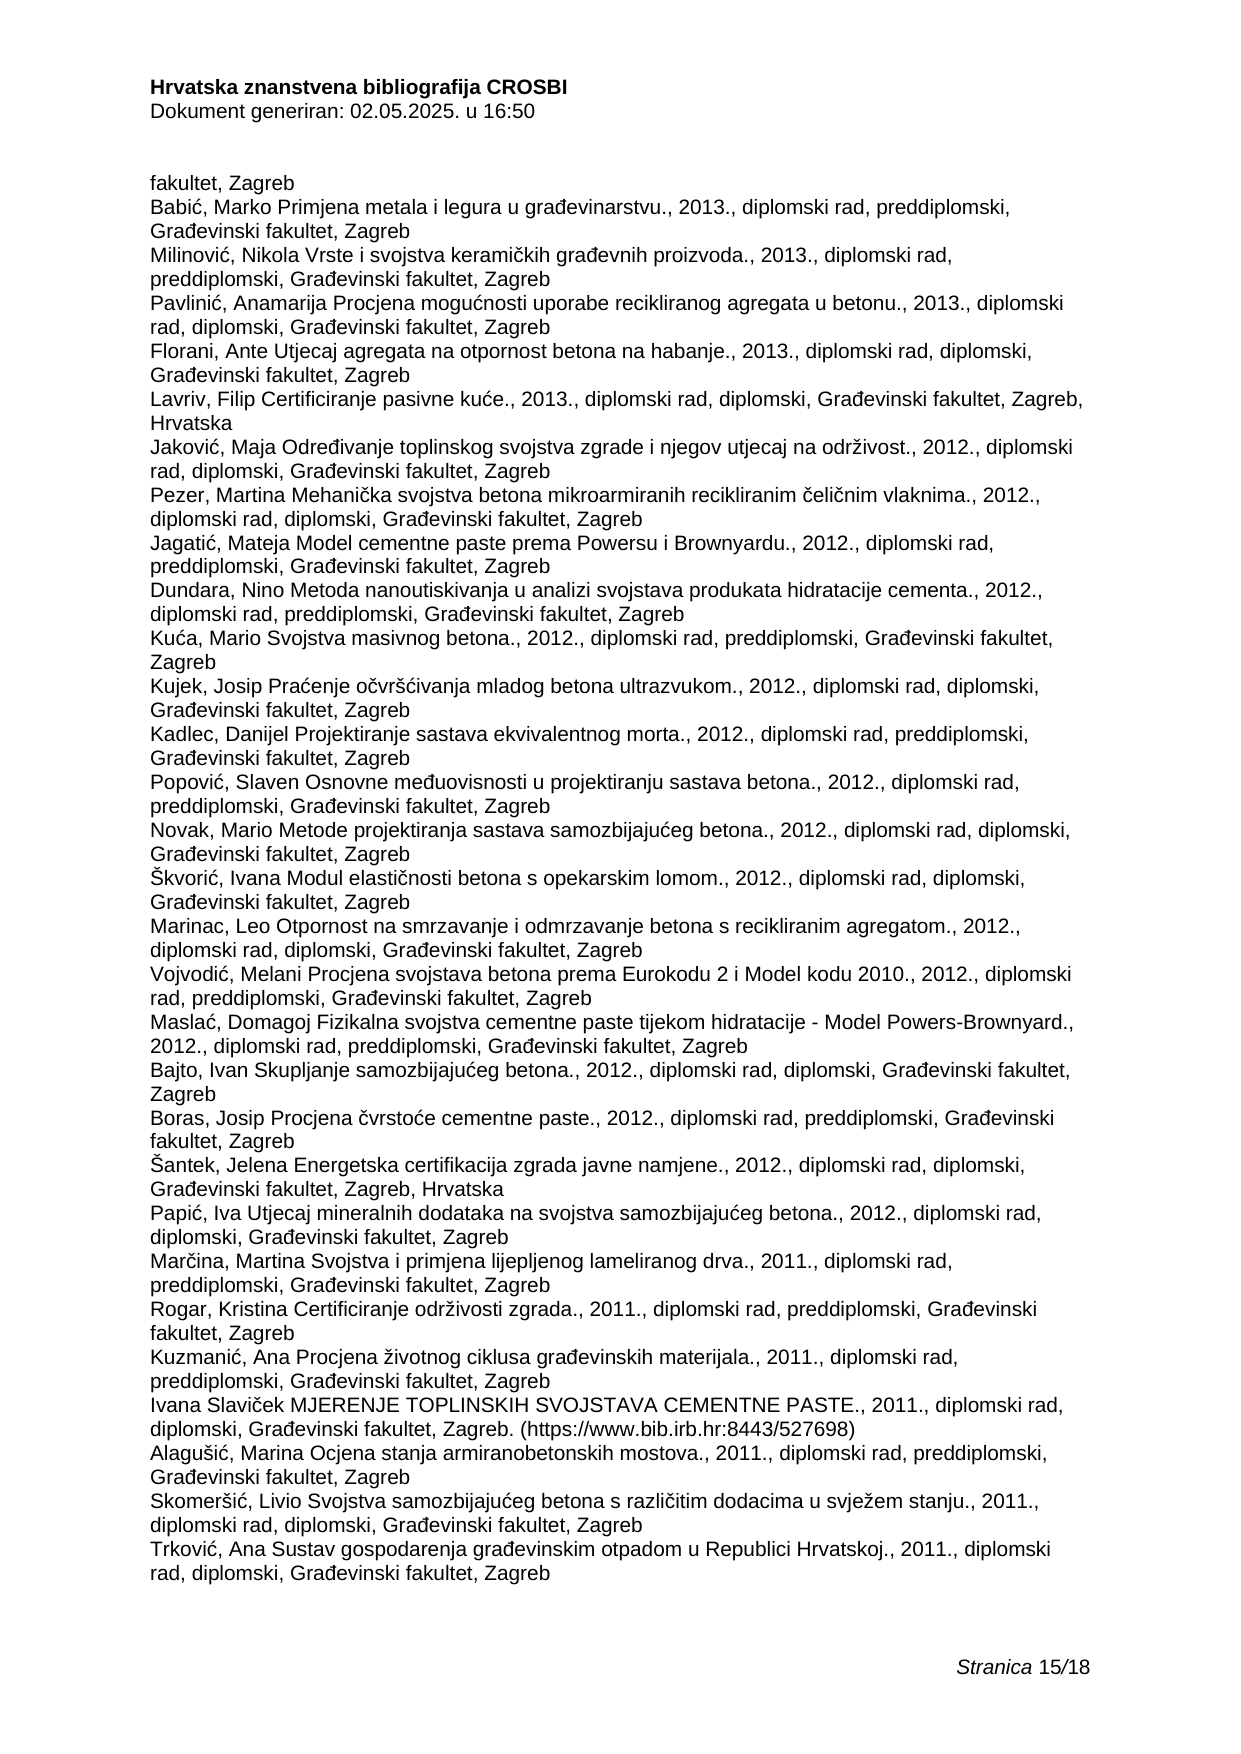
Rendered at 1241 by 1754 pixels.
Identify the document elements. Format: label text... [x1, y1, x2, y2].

text Kuzmanić, Ana [150, 1345, 1090, 1393]
text Florani, Ante [150, 339, 1090, 387]
text Maslać, Domagoj [150, 1009, 1090, 1057]
text Babić, Marko [150, 195, 1090, 243]
text Novak, Mario [150, 818, 1090, 866]
text Dundara, Nino [150, 578, 1090, 626]
text Šantek, Jelena [150, 1153, 1090, 1201]
text Marjanović, Tajana [150, 171, 1090, 195]
text Marčina, Martina [150, 1249, 1090, 1297]
text Lavriv, Filip [150, 387, 1090, 434]
text Milinović, Nikola [150, 243, 1090, 291]
text Alagušić, Marina [150, 1441, 1090, 1489]
text Vojvodić, Melani [150, 962, 1090, 1009]
text Jaković, Maja [150, 434, 1090, 482]
text Rogar, Kristina [150, 1297, 1090, 1345]
text Kadlec, Danijel [150, 722, 1090, 770]
text Kuća, Mario [150, 626, 1090, 674]
text Pavlinić, Anamarija [150, 291, 1090, 339]
text Bajto, Ivan [150, 1057, 1090, 1105]
text Pezer, Martina [150, 482, 1090, 530]
text Popović, Slaven [150, 770, 1090, 818]
text Trković, Ana [150, 1537, 1090, 1584]
text Marinac, Leo [150, 914, 1090, 962]
text Boras, Josip [150, 1105, 1090, 1153]
text Skomeršić, Livio [150, 1489, 1090, 1537]
text Kujek, Josip [150, 674, 1090, 722]
text Ivana Slaviček [150, 1393, 1090, 1441]
text Papić, Iva [150, 1201, 1090, 1249]
text Škvorić, Ivana [150, 866, 1090, 914]
text Jagatić, Mateja [150, 530, 1090, 578]
